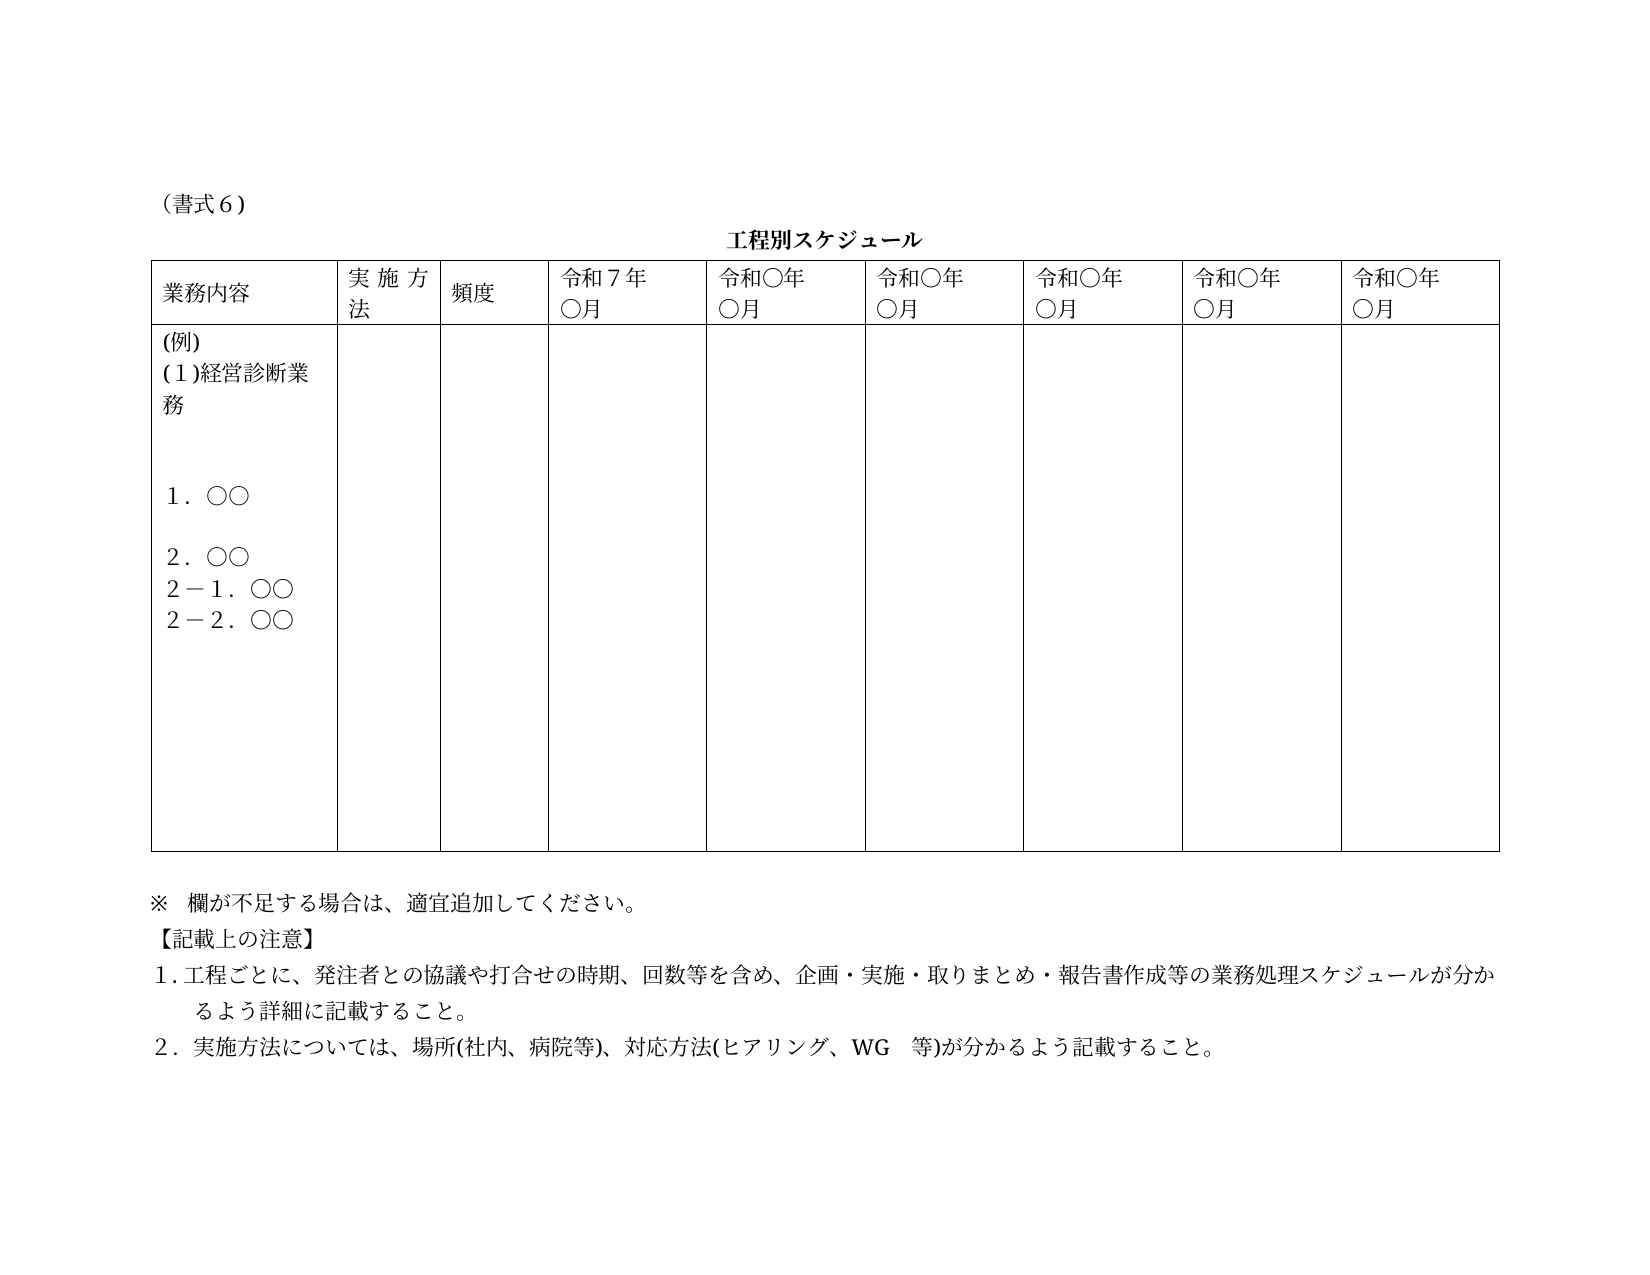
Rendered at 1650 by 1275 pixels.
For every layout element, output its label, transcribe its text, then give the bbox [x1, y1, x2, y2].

text 【記載上の注意】 [150, 922, 1500, 953]
table_header 頻度 [441, 261, 548, 324]
table_cell [549, 325, 706, 851]
table_cell [1183, 325, 1341, 851]
table_cell [866, 325, 1023, 851]
table_header 令和〇年 〇月 [1342, 261, 1499, 324]
table_header 令和〇年 〇月 [707, 261, 865, 324]
text ２．実施方法については、場所(社内、病院等)、対応方法(ヒアリング、WG 等)が分かるよう記載すること。 [150, 1031, 1500, 1062]
table_header 令和〇年 〇月 [1024, 261, 1182, 324]
table_header 実施方法 [338, 261, 440, 324]
table_header 令和〇年 〇月 [1183, 261, 1341, 324]
table_header 令和〇年 〇月 [866, 261, 1023, 324]
text （書式６) [150, 187, 1500, 219]
table_cell (例) (１)経営診断業務 １．○○ ２．○○ ２－１．〇〇 ２－２．〇〇 [152, 325, 337, 851]
table_cell [441, 325, 548, 851]
table_cell [1342, 325, 1499, 851]
table_cell [707, 325, 865, 851]
table_cell [1024, 325, 1182, 851]
list 欄が不足する場合は、適宜追加してください。 [150, 886, 1500, 917]
text １. 工程ごとに、発注者との協議や打合せの時期、回数等を含め、企画・実施・取りまとめ・報告書作成等の業務処理スケジュールが分かるよう詳細に記載すること。 [150, 958, 1500, 1026]
table_header 業務内容 [152, 261, 337, 324]
table_cell [338, 325, 440, 851]
table_header 令和７年 〇月 [549, 261, 706, 324]
text 工程別スケジュール [150, 224, 1500, 255]
